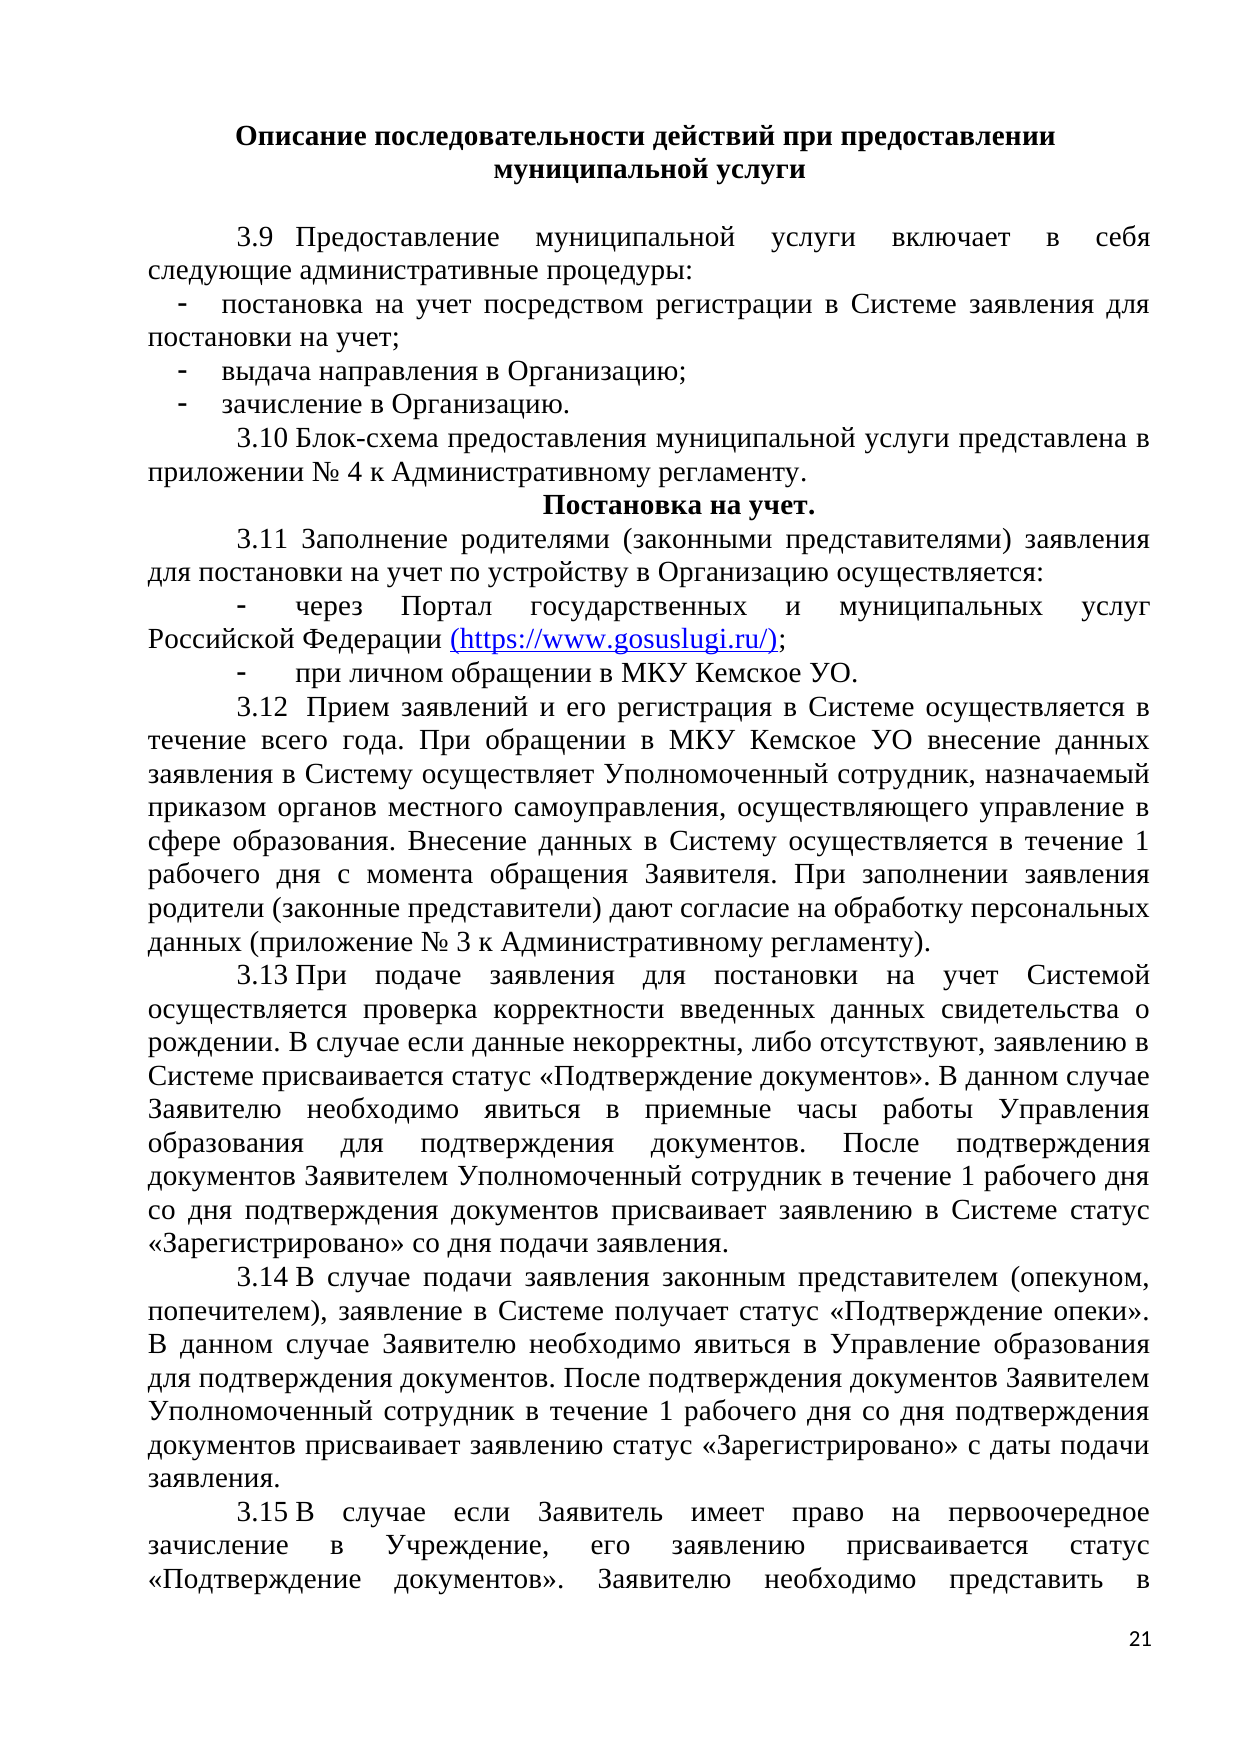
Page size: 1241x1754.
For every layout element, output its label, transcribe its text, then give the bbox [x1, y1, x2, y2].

list Блок-схема предоставления муниципальной услуги представлена в приложении № 4 к Административному регламенту. [148, 420, 1152, 487]
list при личном обращении в МКУ Кемское УО. [148, 655, 1152, 689]
list Предоставление муниципальной услуги включает в себя следующие административные процедуры: [148, 219, 1152, 286]
list зачисление в Организацию. [148, 387, 1152, 420]
list Прием заявлений и его регистрация в Системе осуществляется в течение всего года. При обращении в МКУ Кемское УО внесение данных заявления в Систему осуществляет Уполномоченный сотрудник, назначаемый приказом органов местного самоуправления, осуществляющего управление в сфере образования. Внесение данных в Систему осуществляется в течение 1 рабочего дня с момента обращения Заявителя. При заполнении заявления родители (законные представители) дают согласие на обработку персональных данных (приложение № 3 к Административному регламенту). [148, 689, 1152, 957]
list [148, 1494, 1152, 1594]
text Описание последовательности действий при предоставлении муниципальной услуги [148, 118, 1152, 185]
list выдача направления в Организацию; [148, 353, 1152, 387]
list через Портал государственных и муниципальных услуг Российской Федерации (https://www.gosuslugi.ru/); [148, 588, 1152, 655]
list При подаче заявления для постановки на учет Системой осуществляется проверка корректности введенных данных свидетельства о рождении. В случае если данные некорректны, либо отсутствуют, заявлению в Системе присваивается статус «Подтверждение документов». В данном случае Заявителю необходимо явиться в приемные часы работы Управления образования для подтверждения документов. После подтверждения документов Заявителем Уполномоченный сотрудник в течение 1 рабочего дня со дня подтверждения документов присваивает заявлению в Системе статус «Зарегистрировано» со дня подачи заявления. [148, 957, 1152, 1259]
text 3.11 Заполнение родителями (законными представителями) заявления для постановки на учет по устройству в Организацию осуществляется: [148, 521, 1152, 588]
list постановка на учет посредством регистрации в Системе заявления для постановки на учет; [148, 286, 1152, 353]
list В случае подачи заявления законным представителем (опекуном, попечителем), заявление в Системе получает статус «Подтверждение опеки». В данном случае Заявителю необходимо явиться в Управление образования для подтверждения документов. После подтверждения документов Заявителем Уполномоченный сотрудник в течение 1 рабочего дня со дня подтверждения документов присваивает заявлению статус «Зарегистрировано» с даты подачи заявления. [148, 1259, 1152, 1494]
text Постановка на учет. [207, 487, 1152, 521]
